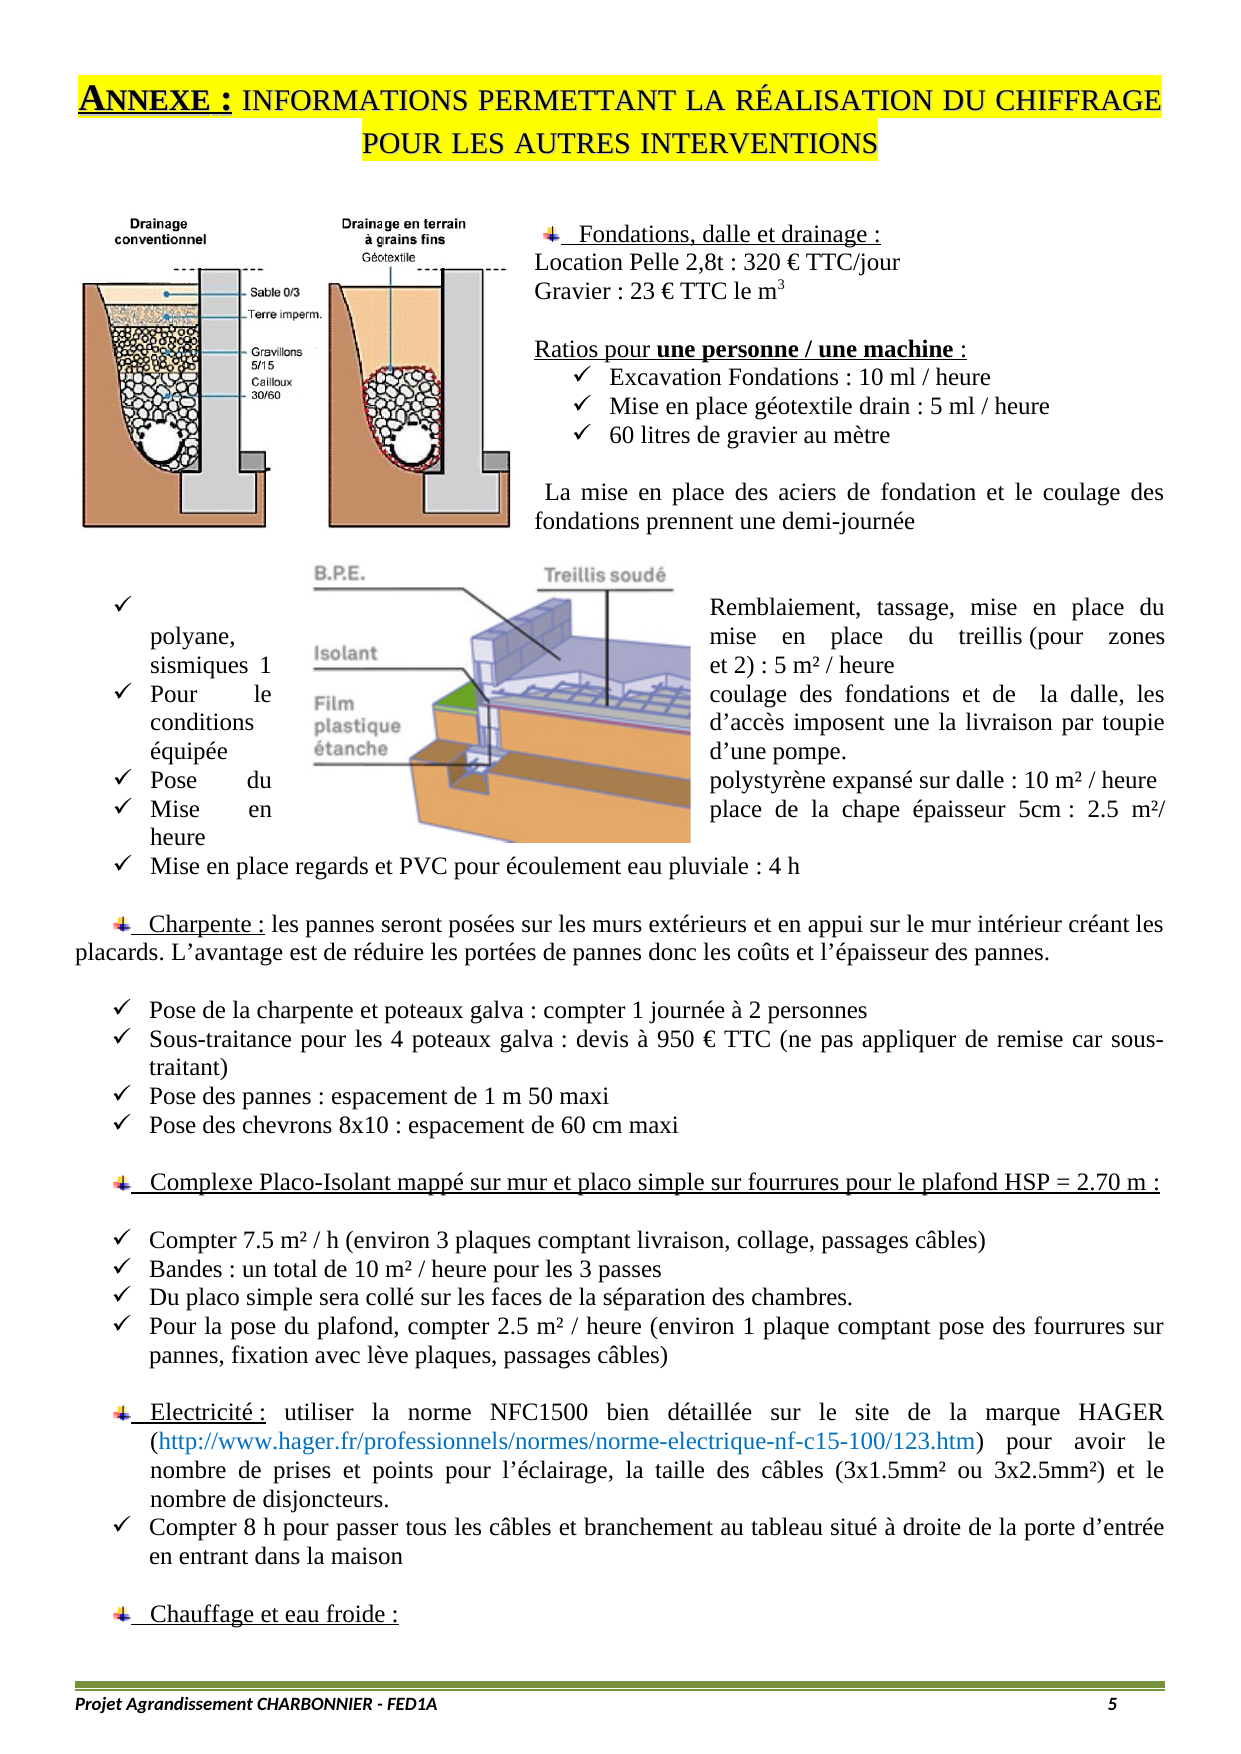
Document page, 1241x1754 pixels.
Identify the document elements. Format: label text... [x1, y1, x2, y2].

text Ratios pour une personne / une machine : [516, 334, 1165, 362]
text La mise en place des aciers de fondation et le coulage des fondations prennent une demi-journée [75, 477, 1165, 535]
list Pour le coulage des fondations et de la dalle, les conditions d’accès imposent une la livraison par toupie équipée d’une pompe. [112, 679, 290, 765]
picture [113, 1404, 131, 1421]
list Sous-traitance pour les 4 poteaux galva : devis à 950 € TTC (ne pas appliquer de remise car sous-traitant) [111, 1024, 1165, 1081]
list Pose des pannes : espacement de 1 m 50 maxi [111, 1081, 1165, 1110]
list Pose des chevrons 8x10 : espacement de 60 cm maxi [111, 1110, 1165, 1139]
list Mise en place géotextile drain : 5 ml / heure [516, 391, 1165, 420]
list Fondations, dalle et drainage : [516, 219, 1165, 247]
list Mise en place regards et PVC pour écoulement eau pluviale : 4 h [112, 851, 1165, 880]
picture [113, 1174, 131, 1191]
list Pour le coulage des fondations et de la dalle, les conditions d’accès imposent une la livraison par toupie équipée d’une pompe. [691, 679, 1165, 765]
text Gravier : 23 € TTC le m3 [516, 276, 1165, 305]
list Electricité : utiliser la norme NFC1500 bien détaillée sur le site de la marque HAGER (http://www.hager.fr/professionnels/normes/norme-electrique-nf-c15-100/123.htm) pour avoir le nombre de prises et points pour l’éclairage, la taille des câbles (3x1.5mm² ou 3x2.5mm²) et le nombre de disjoncteurs. [112, 1397, 1165, 1512]
list Excavation Fondations : 10 ml / heure [516, 362, 1165, 391]
picture [113, 915, 131, 932]
list Mise en place de la chape épaisseur 5cm : 2.5 m²/ heure [112, 794, 1165, 851]
list Chauffage et eau froide : [112, 1599, 1165, 1627]
list Du placo simple sera collé sur les faces de la séparation des chambres. [111, 1282, 1165, 1311]
picture [290, 546, 691, 843]
list Remblaiement, tassage, mise en place du polyane, mise en place du treillis (pour zones sismiques 1 et 2) : 5 m² / heure [112, 592, 290, 679]
list Complexe Placo-Isolant mappé sur mur et placo simple sur fourrures pour le plafond HSP = 2.70 m : [112, 1167, 1165, 1196]
list Remblaiement, tassage, mise en place du polyane, mise en place du treillis (pour zones sismiques 1 et 2) : 5 m² / heure [691, 592, 1165, 679]
picture [543, 225, 560, 242]
text Location Pelle 2,8t : 320 € TTC/jour [516, 247, 1165, 276]
list Charpente : les pannes seront posées sur les murs extérieurs et en appui sur le mur intérieur créant les placards. L’avantage est de réduire les portées de pannes donc les coûts et l’épaisseur des pannes. [75, 909, 1165, 966]
list Compter 8 h pour passer tous les câbles et branchement au tableau situé à droite de la porte d’entrée en entrant dans la maison [111, 1512, 1165, 1570]
list Compter 7.5 m² / h (environ 3 plaques comptant livraison, collage, passages câbles) [111, 1225, 1165, 1254]
picture [113, 1605, 131, 1622]
list Pose de la charpente et poteaux galva : compter 1 journée à 2 personnes [111, 995, 1165, 1024]
list 60 litres de gravier au mètre [516, 420, 1165, 449]
list Pose du polystyrène expansé sur dalle : 10 m² / heure [691, 765, 1165, 794]
list Pose du polystyrène expansé sur dalle : 10 m² / heure [112, 765, 290, 794]
text Annexe : informations permettant la réalisation du chiffrage pour les autres interventions [75, 75, 362, 161]
list Pour la pose du plafond, compter 2.5 m² / heure (environ 1 plaque comptant pose des fourrures sur pannes, fixation avec lève plaques, passages câbles) [111, 1311, 1165, 1369]
text Annexe : informations permettant la réalisation du chiffrage pour les autres interventions [878, 75, 1165, 161]
picture [78, 212, 516, 533]
list Bandes : un total de 10 m² / heure pour les 3 passes [111, 1254, 1165, 1282]
